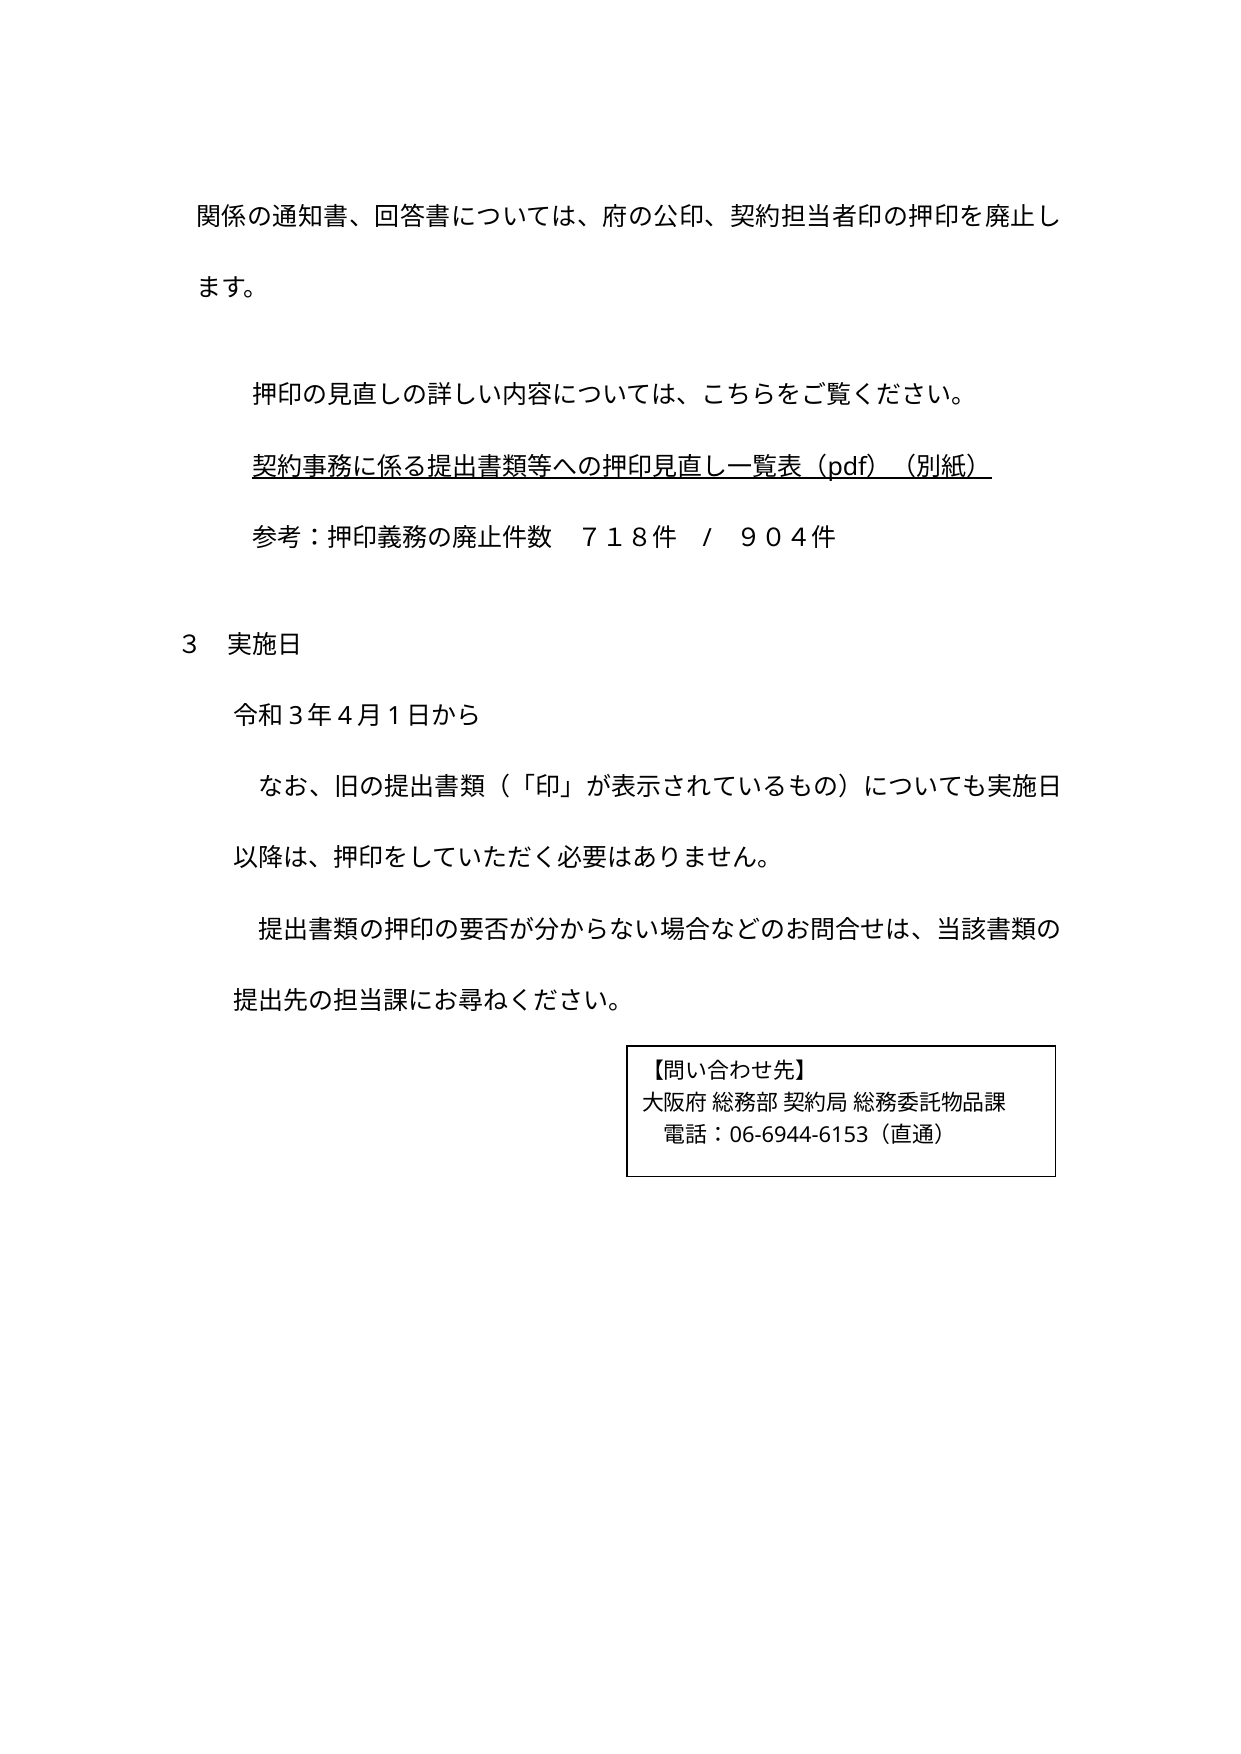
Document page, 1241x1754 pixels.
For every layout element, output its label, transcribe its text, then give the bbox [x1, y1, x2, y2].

text 押印の見直しの詳しい内容については、こちらをご覧ください。 [177, 357, 1063, 428]
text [196, 179, 1063, 322]
text 参考：押印義務の廃止件数 ７１８件 / ９０４件 [177, 500, 1063, 571]
text 令和3年4月1日から [233, 678, 1063, 749]
text 契約事務に係る提出書類等への押印見直し一覧表（pdf）（別紙） [177, 428, 1063, 500]
text ３ 実施日 [177, 607, 1063, 678]
text 提出書類の押印の要否が分からない場合などのお問合せは、当該書類の提出先の担当課にお尋ねください。 [233, 892, 1063, 1034]
text なお、旧の提出書類（「印」が表示されているもの）についても実施日以降は、押印をしていただく必要はありません。 [233, 749, 1063, 892]
